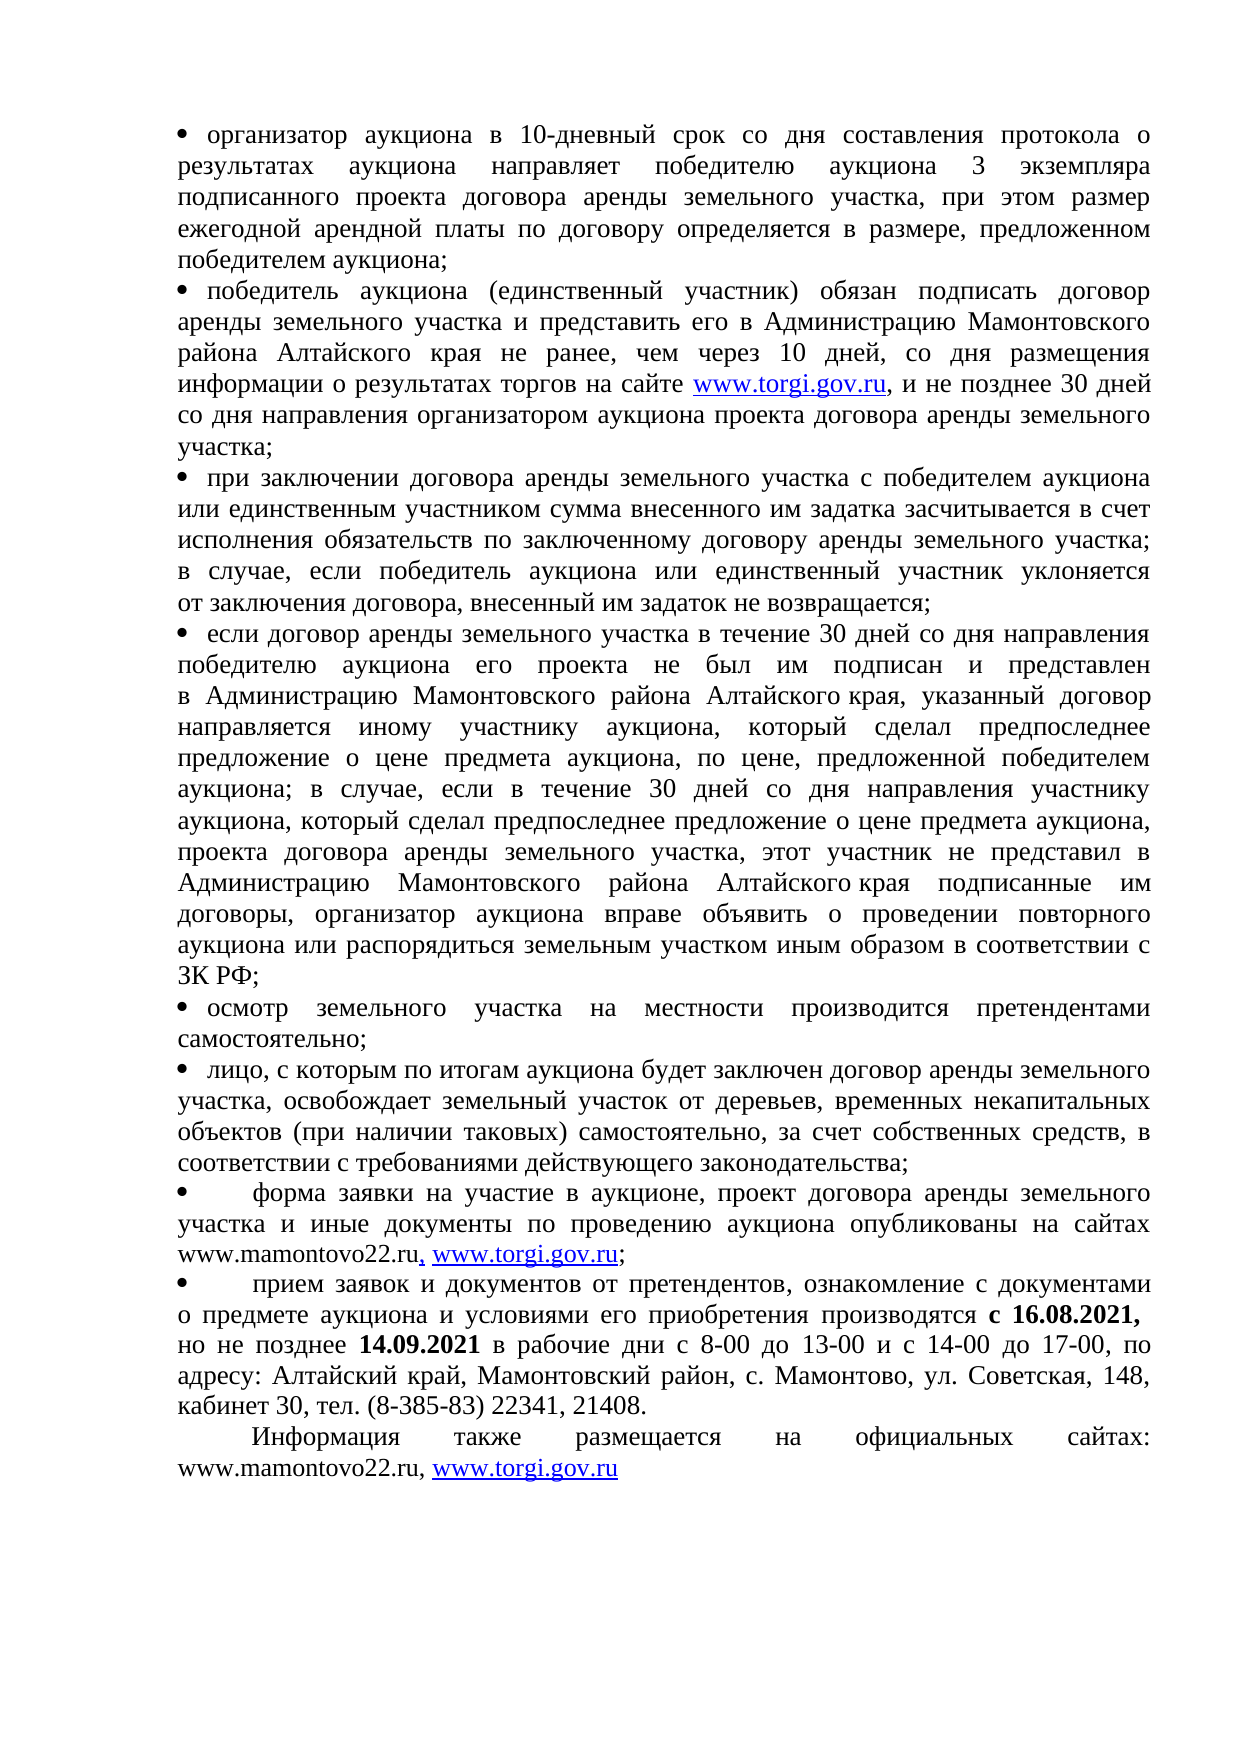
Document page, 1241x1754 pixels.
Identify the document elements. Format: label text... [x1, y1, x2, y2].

list прием заявок и документов от претендентов, ознакомление с документами о предмете аукциона и условиями его приобретения производятся с 16.08.2021, но не позднее 14.09.2021 в рабочие дни с 8-00 до 13-00 и с 14-00 до 17-00, по адресу: Алтайский край, Мамонтовский район, с. Мамонтово, ул. Советская, 148, кабинет 30, тел. (8-385-83) 22341, 21408. [177, 1269, 1152, 1420]
list победитель аукциона (единственный участник) обязан подписать договор аренды земельного участка и представить его в Администрацию Мамонтовского района Алтайского края не ранее, чем через 10 дней, со дня размещения информации о результатах торгов на сайте www.torgi.gov.ru, и не позднее 30 дней со дня направления организатором аукциона проекта договора аренды земельного участка; [177, 274, 1152, 461]
text Информация также размещается на официальных сайтах: www.mamontovo22.ru, www.torgi.gov.ru [177, 1420, 1152, 1482]
list если договор аренды земельного участка в течение 30 дней со дня направления победителю аукциона его проекта не был им подписан и представлен в Администрацию Мамонтовского района Алтайского края, указанный договор направляется иному участнику аукциона, который сделал предпоследнее предложение о цене предмета аукциона, по цене, предложенной победителем аукциона; в случае, если в течение 30 дней со дня направления участнику аукциона, который сделал предпоследнее предложение о цене предмета аукциона, проекта договора аренды земельного участка, этот участник не представил в Администрацию Мамонтовского района Алтайского края подписанные им договоры, организатор аукциона вправе объявить о проведении повторного аукциона или распорядиться земельным участком иным образом в соответствии с ЗК РФ; [177, 617, 1152, 991]
list осмотр земельного участка на местности производится претендентами самостоятельно; [177, 991, 1152, 1053]
list организатор аукциона в 10-дневный срок со дня составления протокола о результатах аукциона направляет победителю аукциона 3 экземпляра подписанного проекта договора аренды земельного участка, при этом размер ежегодной арендной платы по договору определяется в размере, предложенном победителем аукциона; [177, 118, 1152, 274]
list лицо, с которым по итогам аукциона будет заключен договор аренды земельного участка, освобождает земельный участок от деревьев, временных некапитальных объектов (при наличии таковых) самостоятельно, за счет собственных средств, в соответствии с требованиями действующего законодательства; [177, 1053, 1152, 1178]
list при заключении договора аренды земельного участка с победителем аукциона или единственным участником сумма внесенного им задатка засчитывается в счет исполнения обязательств по заключенному договору аренды земельного участка; в случае, если победитель аукциона или единственный участник уклоняется от заключения договора, внесенный им задаток не возвращается; [177, 461, 1152, 617]
list форма заявки на участие в аукционе, проект договора аренды земельного участка и иные документы по проведению аукциона опубликованы на сайтах www.mamontovo22.ru, www.torgi.gov.ru; [177, 1178, 1152, 1269]
